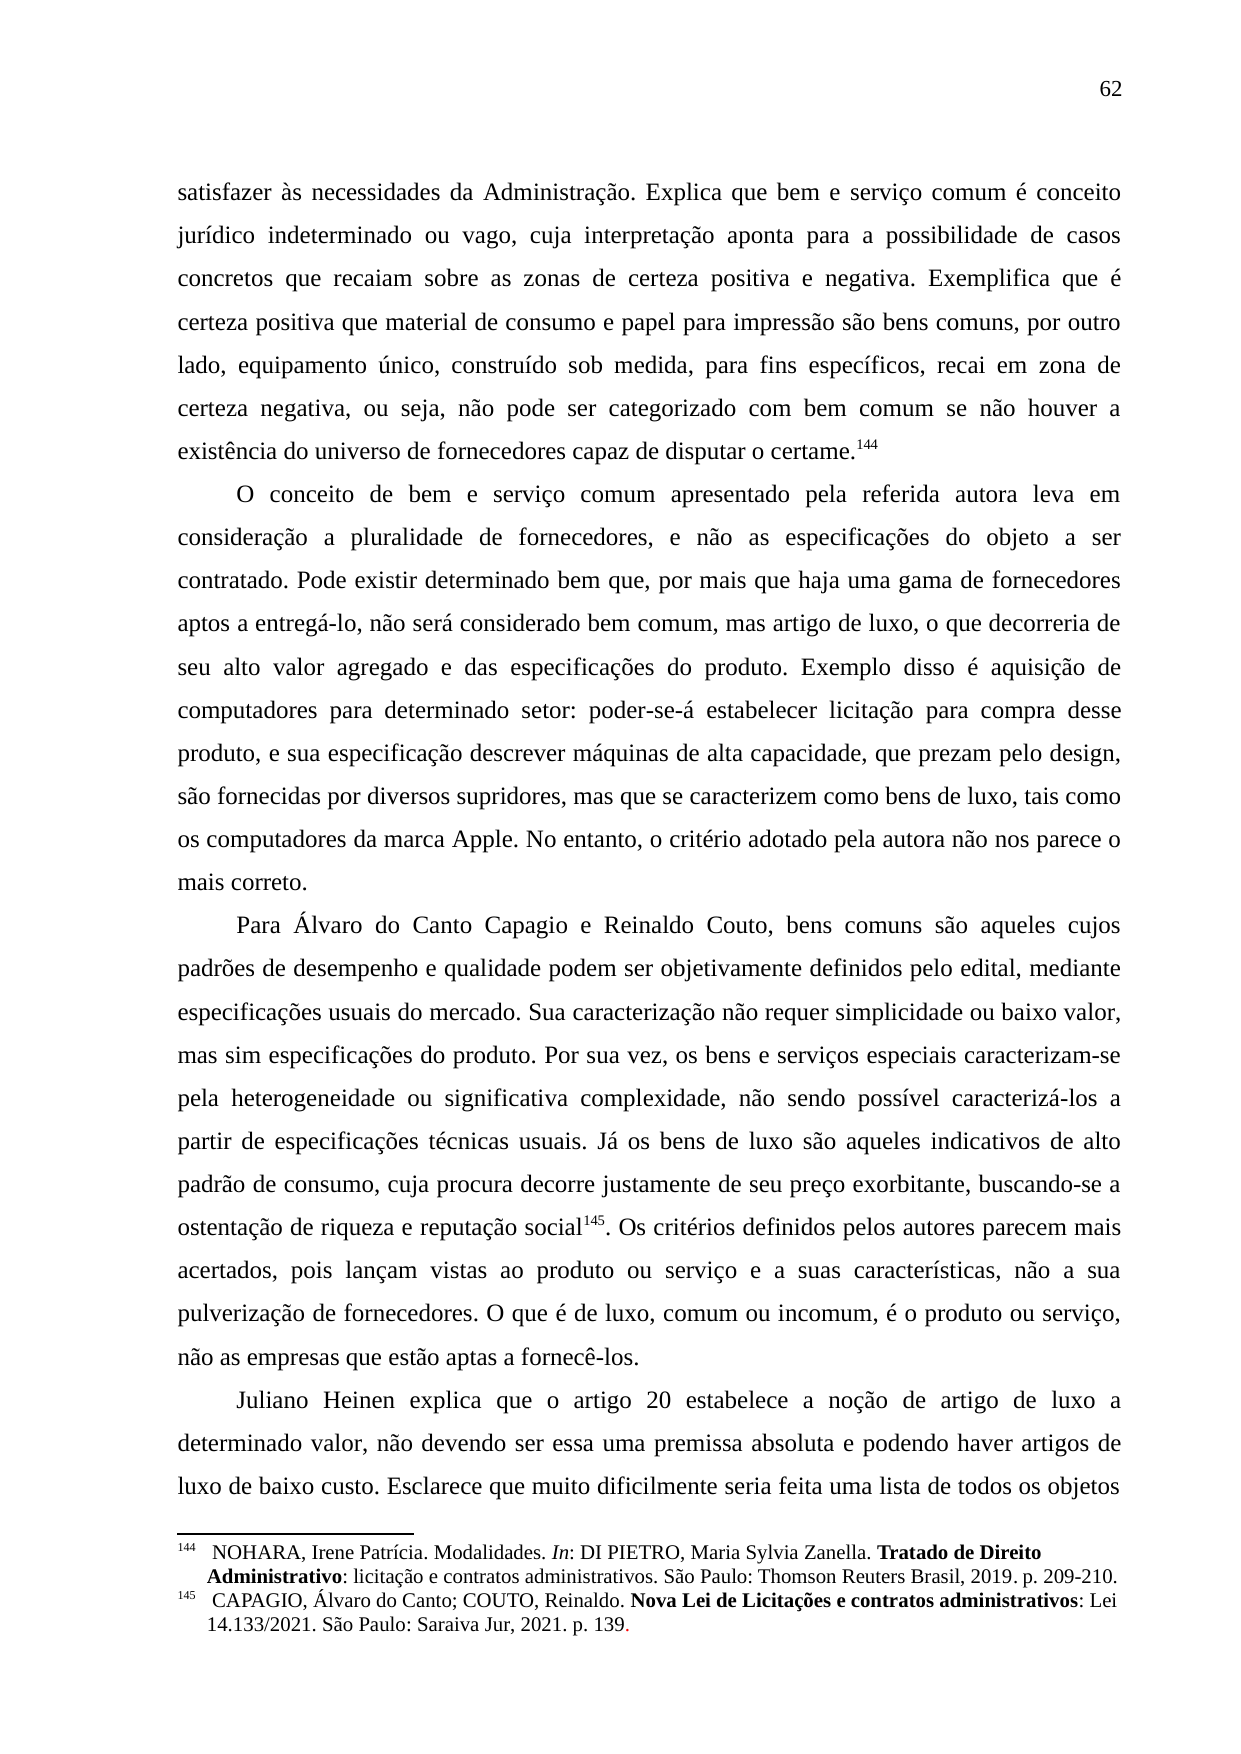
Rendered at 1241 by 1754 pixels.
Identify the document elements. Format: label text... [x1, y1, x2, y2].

text O conceito de bem e serviço comum apresentado pela referida autora leva em consideração a pluralidade de fornecedores, e não as especificações do objeto a ser contratado. Pode existir determinado bem que, por mais que haja uma gama de fornecedores aptos a entregá-lo, não será considerado bem comum, mas artigo de luxo, o que decorreria de seu alto valor agregado e das especificações do produto. Exemplo disso é aquisição de computadores para determinado setor: poder-se-á estabelecer licitação para compra desse produto, e sua especificação descrever máquinas de alta capacidade, que prezam pelo design, são fornecidas por diversos supridores, mas que se caracterizem como bens de luxo, tais como os computadores da marca Apple. No entanto, o critério adotado pela autora não nos parece o mais correto. [177, 479, 1122, 896]
text Irene Patrícia Nohara destaca que, para a caracterização de um produto ou serviço como bem comum, deve se levar em consideração a baixa inovação ou a modificação, tendo por base a atividade empresarial habitual em que haja um universo de fornecedores capazes de satisfazer às necessidades da Administração. Explica que bem e serviço comum é conceito jurídico indeterminado ou vago, cuja interpretação aponta para a possibilidade de casos concretos que recaiam sobre as zonas de certeza positiva e negativa. Exemplifica que é certeza positiva que material de consumo e papel para impressão são bens comuns, por outro lado, equipamento único, construído sob medida, para fins específicos, recai em zona de certeza negativa, ou seja, não pode ser categorizado com bem comum se não houver a existência do universo de fornecedores capaz de disputar o certame. [177, 177, 1122, 465]
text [177, 1385, 1122, 1500]
text Para Álvaro do Canto Capagio e Reinaldo Couto, bens comuns são aqueles cujos padrões de desempenho e qualidade podem ser objetivamente definidos pelo edital, mediante especificações usuais do mercado. Sua caracterização não requer simplicidade ou baixo valor, mas sim especificações do produto. Por sua vez, os bens e serviços especiais caracterizam-se pela heterogeneidade ou significativa complexidade, não sendo possível caracterizá-los a partir de especificações técnicas usuais. Já os bens de luxo são aqueles indicativos de alto padrão de consumo, cuja procura decorre justamente de seu preço exorbitante, buscando-se a ostentação de riqueza e reputação social. Os critérios definidos pelos autores parecem mais acertados, pois lançam vistas ao produto ou serviço e a suas características, não a sua pulverização de fornecedores. O que é de luxo, comum ou incomum, é o produto ou serviço, não as empresas que estão aptas a fornecê-los. [177, 910, 1122, 1370]
